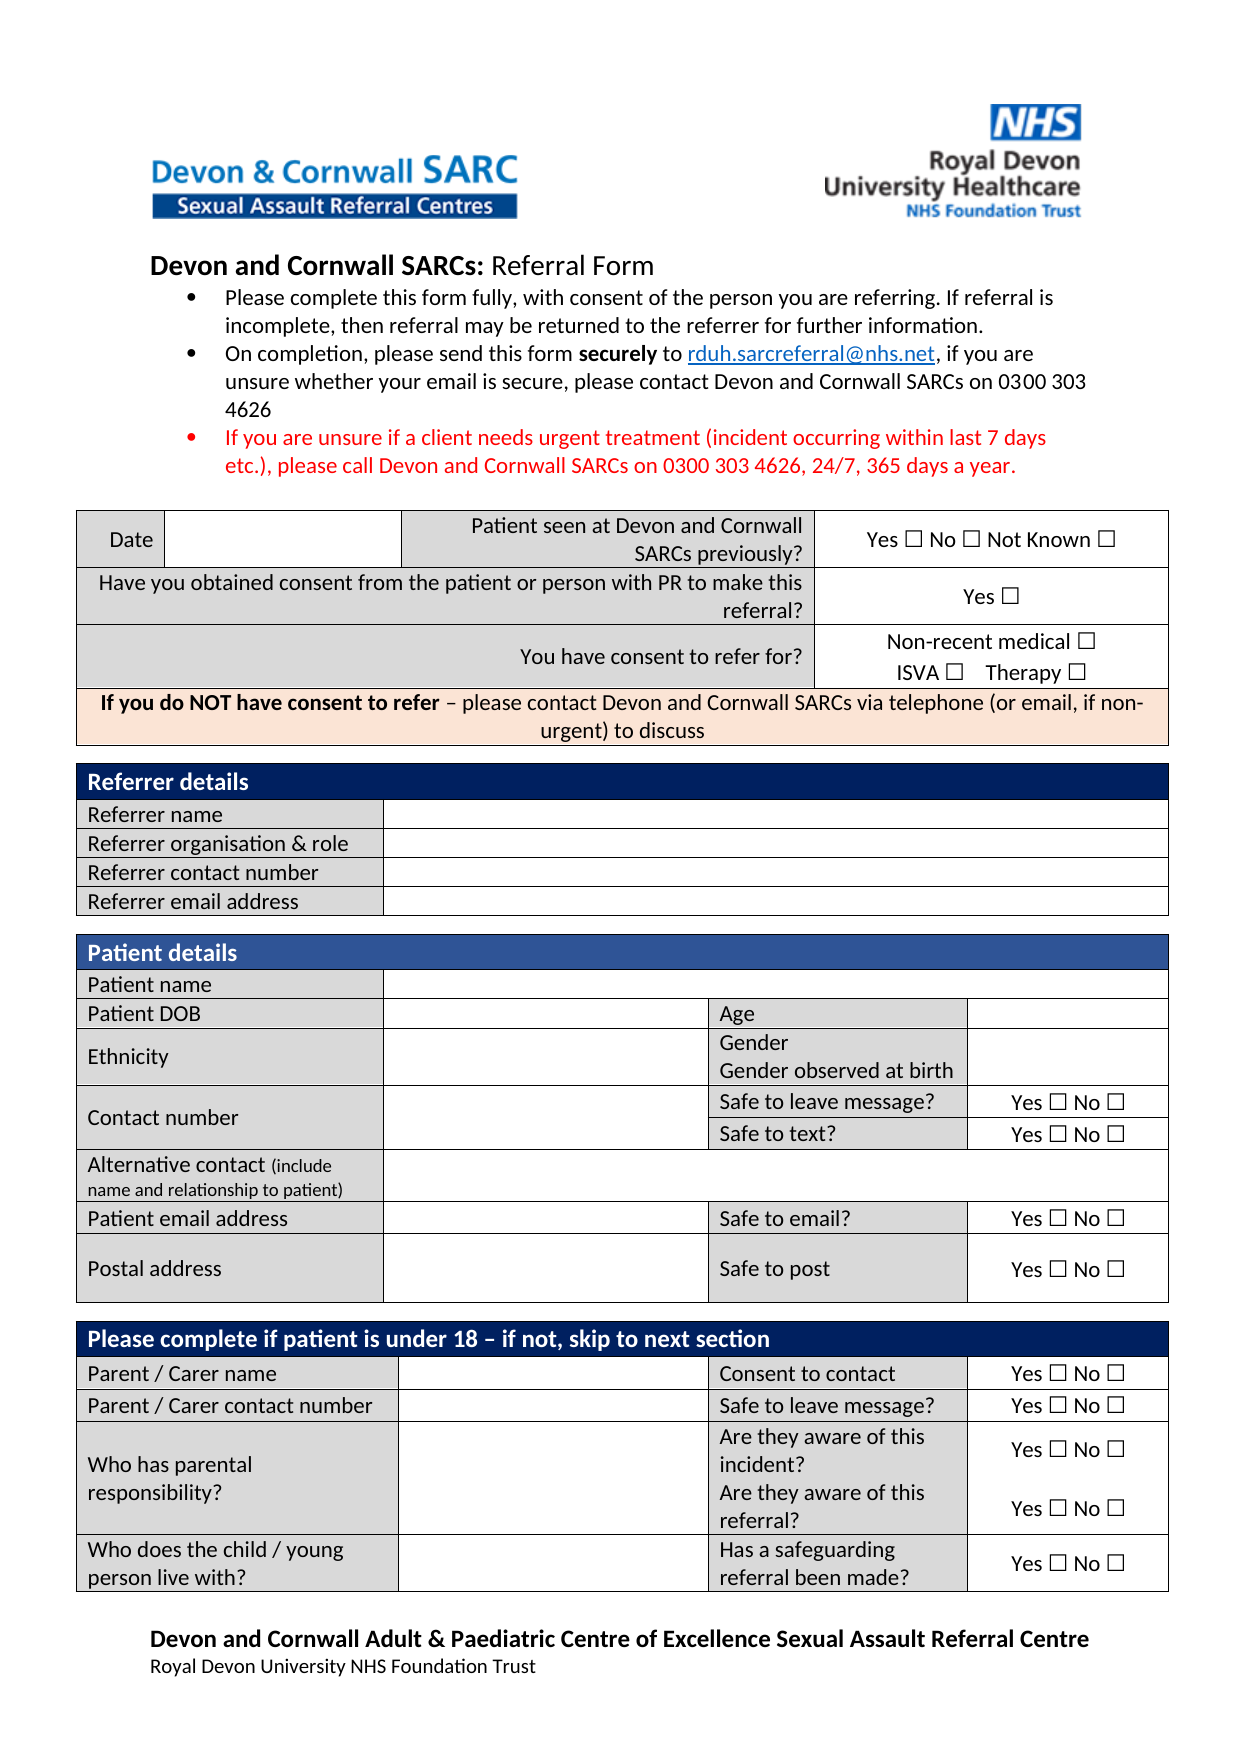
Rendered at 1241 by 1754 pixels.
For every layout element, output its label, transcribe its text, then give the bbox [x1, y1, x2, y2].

table_cell Referrer organisation & role [77, 829, 383, 857]
table_cell Have you obtained consent from the patient or person with PR to make this referral? [77, 568, 814, 624]
table_cell [384, 1150, 1168, 1201]
table_cell [384, 1234, 708, 1302]
table_cell Patient name [77, 970, 383, 998]
table_cell Safe to text? [709, 1118, 967, 1149]
table_cell Who does the child / young person live with? [77, 1535, 398, 1591]
table_cell [399, 1422, 708, 1534]
table_cell You have consent to refer for? [77, 625, 814, 687]
table_cell Safe to leave message? [709, 1390, 967, 1421]
table_cell Yes No [968, 1202, 1168, 1233]
table_cell Yes No [968, 1357, 1168, 1388]
table_cell Yes No [968, 1234, 1168, 1302]
table_cell [399, 1535, 708, 1591]
table_cell Referrer email address [77, 887, 383, 915]
table_cell Safe to leave message? [709, 1086, 967, 1117]
table_cell [384, 970, 1168, 998]
table_header Patient details [77, 935, 1168, 969]
table_cell Yes No [968, 1390, 1168, 1421]
text Devon and Cornwall SARCs: Referral Form [150, 247, 1090, 283]
table_cell If you do NOT have consent to refer – please contact Devon and Cornwall SARCs via telephone (or email, if non-urgent) to discuss [77, 689, 1168, 744]
table_header Please complete if patient is under 18 – if not, skip to next section [77, 1322, 1168, 1356]
table_cell [384, 800, 1168, 828]
table_header Patient seen at Devon and Cornwall SARCs previously? [402, 511, 814, 567]
list Please complete this form fully, with consent of the person you are referring. If referral is incomplete, then referral may be returned to the referrer for further information. [187, 283, 1090, 339]
table_cell [384, 1029, 708, 1084]
table_cell Patient email address [77, 1202, 383, 1233]
table_cell Non-recent medical ISVA Therapy [815, 625, 1168, 687]
list On completion, please send this form securely to rduh.sarcreferral@nhs.net, if you are unsure whether your email is secure, please contact Devon and Cornwall SARCs on 0300 303 4626 [187, 339, 1090, 423]
table_header [165, 511, 401, 567]
table_header Referrer details [77, 764, 1168, 799]
table_cell [968, 999, 1168, 1027]
table_cell Referrer name [77, 800, 383, 828]
table_cell [399, 1390, 708, 1421]
table_cell Gender Gender observed at birth [709, 1029, 967, 1084]
table_cell Yes No [968, 1118, 1168, 1149]
table_cell [399, 1357, 708, 1388]
table_cell [968, 1029, 1168, 1084]
picture [825, 104, 1083, 219]
table_cell Safe to post [709, 1234, 967, 1302]
table_cell [384, 829, 1168, 857]
table_cell [384, 999, 708, 1027]
table_cell Who has parental responsibility? [77, 1422, 398, 1534]
table_cell Age [709, 999, 967, 1027]
table_cell Parent / Carer contact number [77, 1390, 398, 1421]
table_cell [384, 858, 1168, 886]
table_cell Postal address [77, 1234, 383, 1302]
table_cell [384, 1086, 708, 1149]
table_cell Are they aware of this incident? Are they aware of this referral? [709, 1422, 967, 1534]
table_cell Yes No [968, 1086, 1168, 1117]
table_cell Referrer contact number [77, 858, 383, 886]
table_cell Contact number [77, 1086, 383, 1149]
table_cell Yes No Yes No [968, 1422, 1168, 1534]
table_cell Yes No [968, 1535, 1168, 1591]
table_cell Consent to contact [709, 1357, 967, 1388]
table_cell Safe to email? [709, 1202, 967, 1233]
table_cell Alternative contact (include name and relationship to patient) [77, 1150, 383, 1201]
table_cell Patient DOB [77, 999, 383, 1027]
table_cell [384, 887, 1168, 915]
table_cell Has a safeguarding referral been made? [709, 1535, 967, 1591]
table_cell Ethnicity [77, 1029, 383, 1084]
table_cell Yes [815, 568, 1168, 624]
list If you are unsure if a client needs urgent treatment (incident occurring within last 7 days etc.), please call Devon and Cornwall SARCs on 0300 303 4626, 24/7, 365 days a year. [187, 423, 1090, 479]
table_header Date [77, 511, 164, 567]
table_cell [384, 1202, 708, 1233]
table_cell Parent / Carer name [77, 1357, 398, 1388]
table_header Yes No Not Known [815, 511, 1168, 567]
picture [150, 150, 518, 219]
